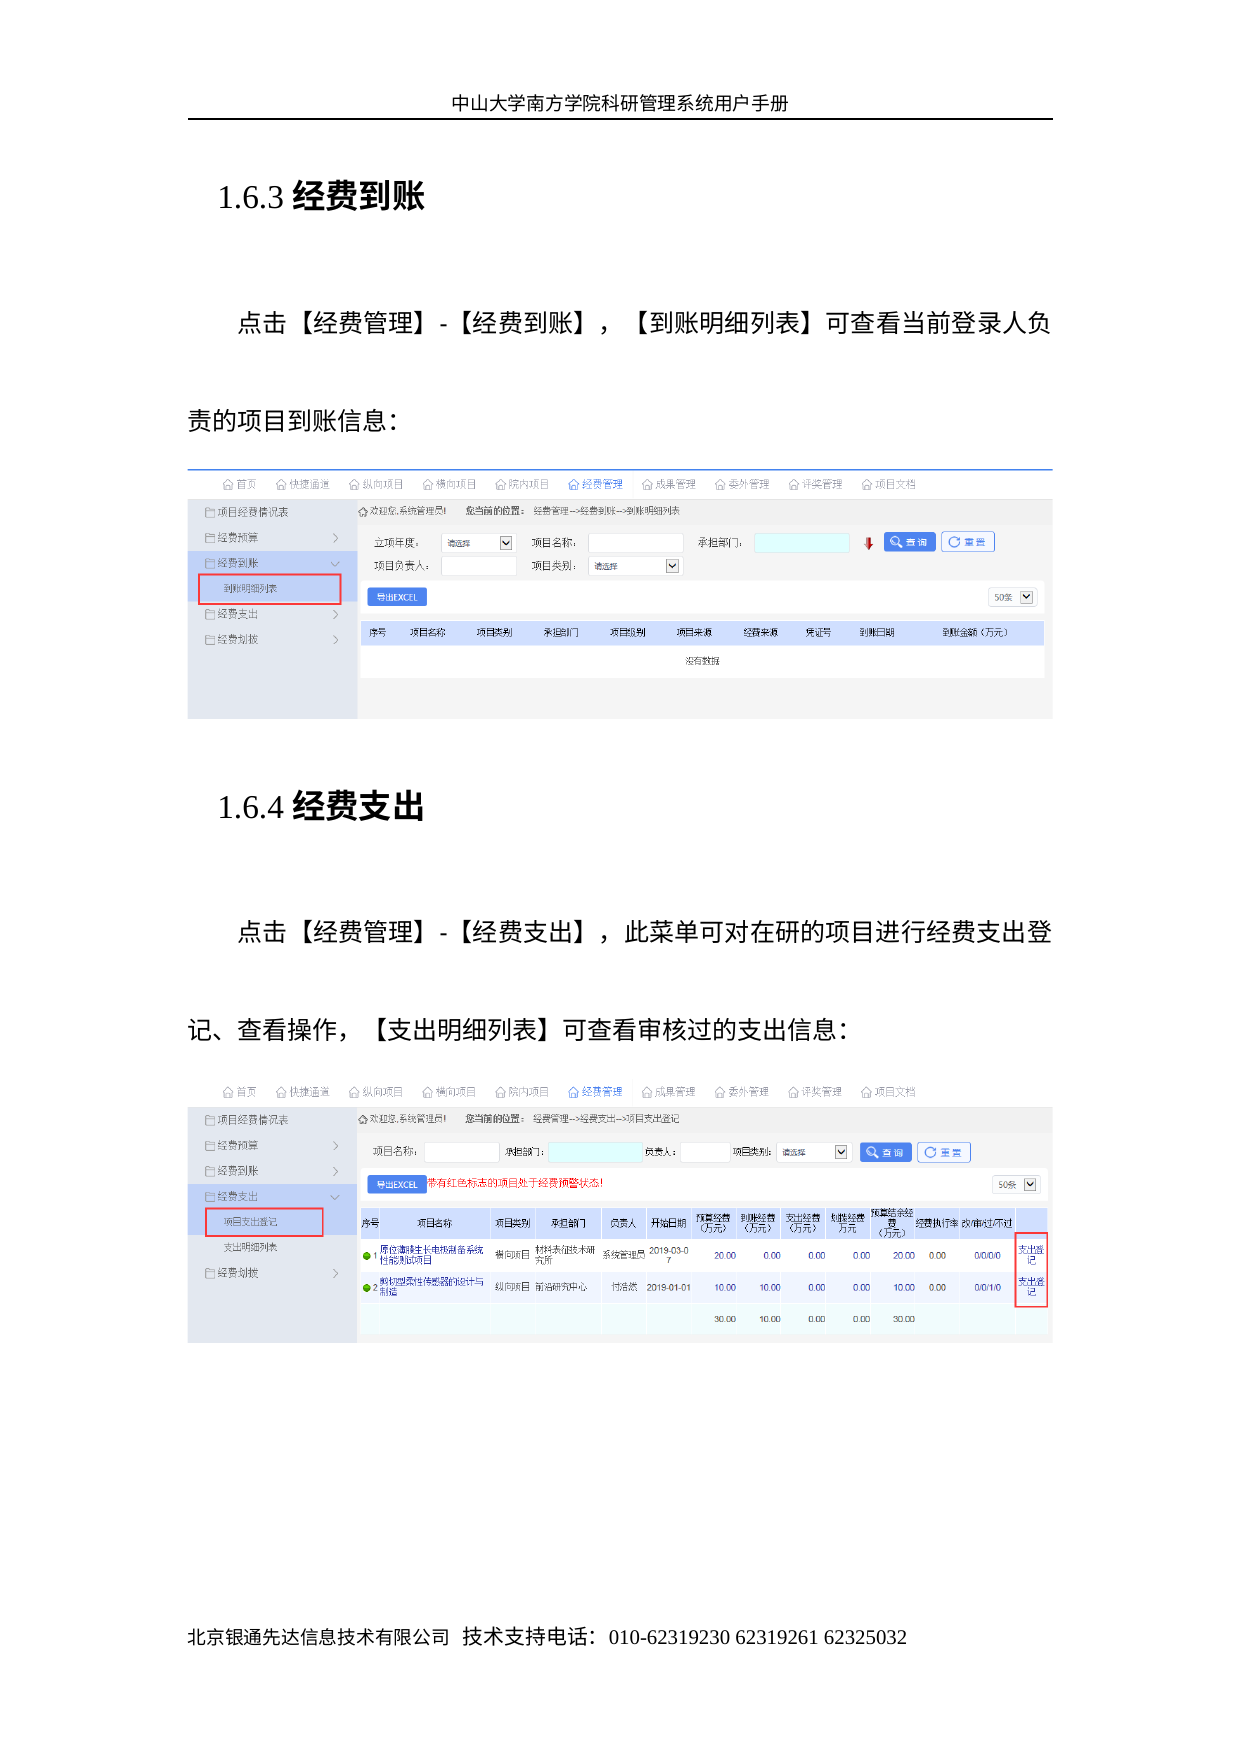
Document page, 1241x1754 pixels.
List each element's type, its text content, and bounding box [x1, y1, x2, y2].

subtitle 经费到账 [217, 162, 1053, 227]
text 点击【经费管理】-【经费到账】，【到账明细列表】可查看当前登录人负责的项目到账信息： [187, 289, 1053, 452]
subtitle 经费支出 [217, 771, 1053, 836]
picture [187, 469, 1053, 719]
picture [187, 1079, 1053, 1343]
text 点击【经费管理】-【经费支出】，此菜单可对在研的项目进行经费支出登记、查看操作，【支出明细列表】可查看审核过的支出信息： [187, 898, 1053, 1061]
